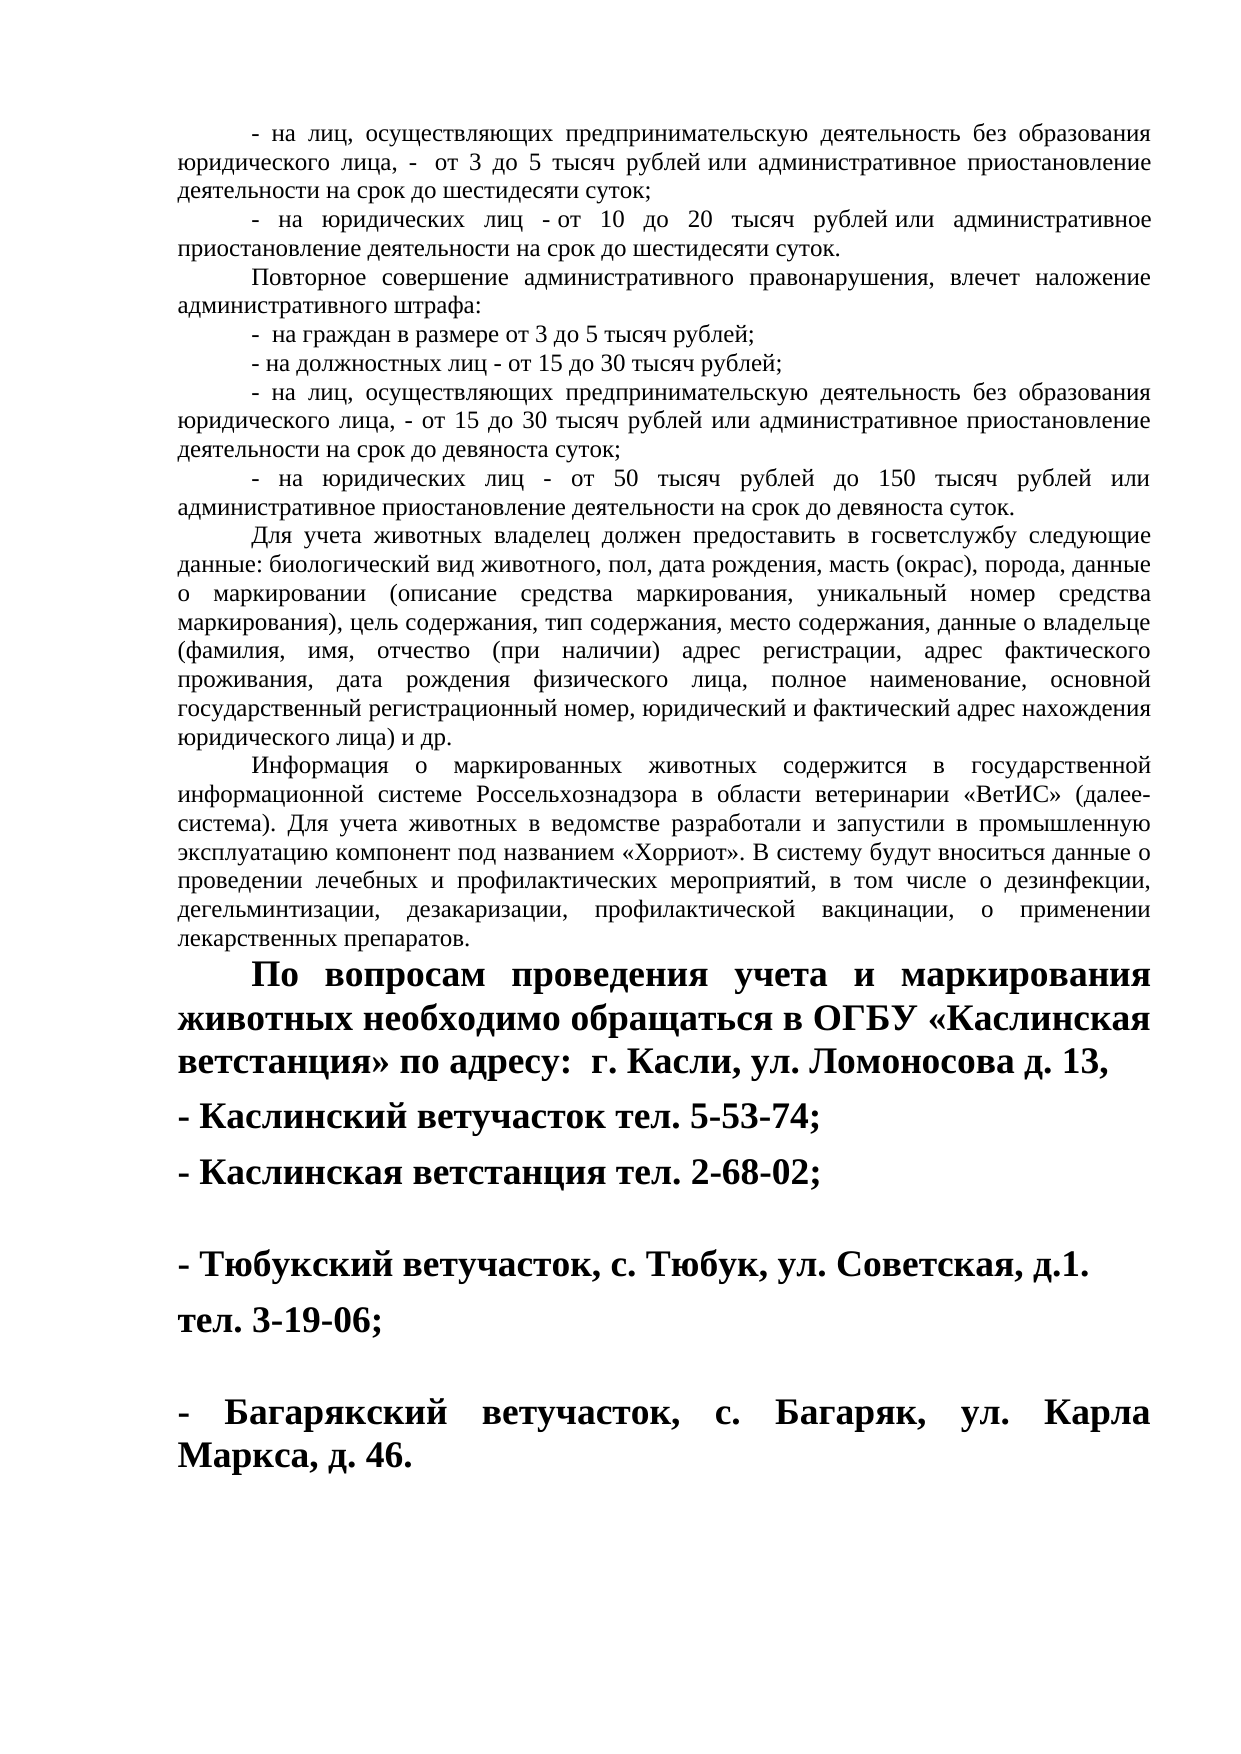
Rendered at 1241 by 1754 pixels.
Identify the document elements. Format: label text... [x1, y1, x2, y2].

text - Каслинская ветстанция тел. 2-68-02; [177, 1149, 1152, 1192]
text - на юридических лиц - от 50 тысяч рублей до 150 тысяч рублей или административное приостановление деятельности на срок до девяноста суток. [177, 463, 1152, 521]
text - на должностных лиц - от 15 до 30 тысяч рублей; [177, 348, 1152, 377]
text - Каслинский ветучасток тел. 5-53-74; [177, 1094, 1152, 1137]
text - на лиц, осуществляющих предпринимательскую деятельность без образования юридического лица, - от 3 до 5 тысяч рублей или административное приостановление деятельности на срок до шестидесяти суток; [177, 118, 1152, 204]
text - на лиц, осуществляющих предпринимательскую деятельность без образования юридического лица, - от 15 до 30 тысяч рублей или административное приостановление деятельности на срок до девяноста суток; [177, 377, 1152, 463]
text - на юридических лиц - от 10 до 20 тысяч рублей или административное приостановление деятельности на срок до шестидесяти суток. [177, 204, 1152, 262]
text - Тюбукский ветучасток, с. Тюбук, ул. Советская, д.1. [177, 1242, 1152, 1285]
text - на граждан в размере от 3 до 5 тысяч рублей; [177, 319, 1152, 348]
text тел. 3-19-06; [177, 1297, 1152, 1340]
text - Багарякский ветучасток, с. Багаряк, ул. Карла Маркса, д. 46. [177, 1389, 1152, 1476]
text По вопросам проведения учета и маркирования животных необходимо обращаться в ОГБУ «Каслинская ветстанция» по адресу: г. Касли, ул. Ломоносова д. 13, [177, 952, 1152, 1081]
text Информация о маркированных животных содержится в государственной информационной системе Россельхознадзора в области ветеринарии «ВетИС» (далее-система). Для учета животных в ведомстве разработали и запустили в промышленную эксплуатацию компонент под названием «Хорриот». В систему будут вноситься данные о проведении лечебных и профилактических мероприятий, в том числе о дезинфекции, дегельминтизации, дезакаризации, профилактической вакцинации, о применении лекарственных препаратов. [177, 751, 1152, 952]
text Для учета животных владелец должен предоставить в госветслужбу следующие данные: биологический вид животного, пол, дата рождения, масть (окрас), порода, данные о маркировании (описание средства маркирования, уникальный номер средства маркирования), цель содержания, тип содержания, место содержания, данные о владельце (фамилия, имя, отчество (при наличии) адрес регистрации, адрес фактического проживания, дата рождения физического лица, полное наименование, основной государственный регистрационный номер, юридический и фактический адрес нахождения юридического лица) и др. [177, 521, 1152, 751]
text Повторное совершение административного правонарушения, влечет наложение административного штрафа: [177, 262, 1152, 319]
